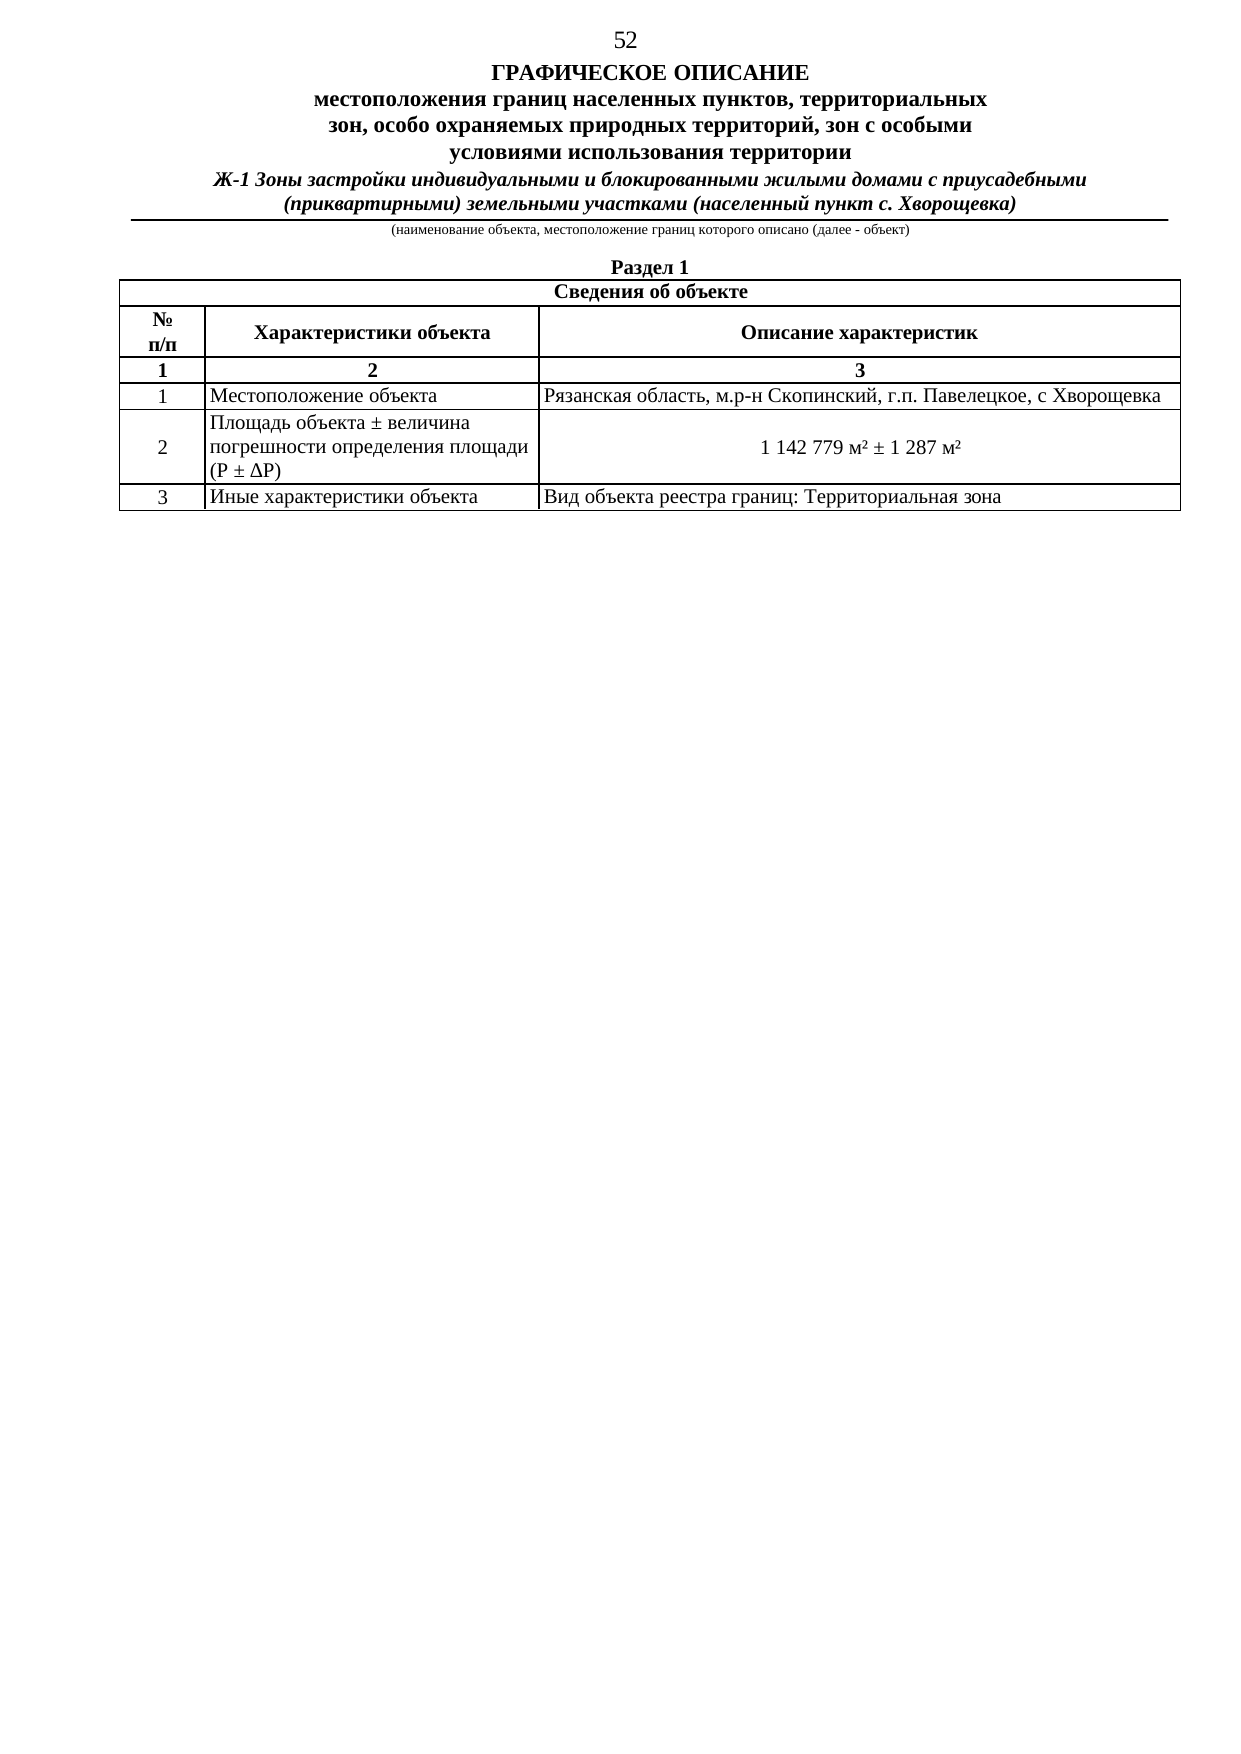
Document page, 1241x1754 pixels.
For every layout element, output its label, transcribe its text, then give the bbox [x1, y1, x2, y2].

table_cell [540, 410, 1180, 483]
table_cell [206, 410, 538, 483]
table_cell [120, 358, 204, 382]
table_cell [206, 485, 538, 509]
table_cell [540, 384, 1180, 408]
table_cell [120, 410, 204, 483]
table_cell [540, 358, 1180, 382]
text Раздел 1 [130, 255, 1171, 279]
text местоположения границ населенных пунктов, территориальных зон, особо охраняемых природных территорий, зон с особыми условиями использования территории [298, 85, 1002, 164]
text (наименование объекта, местоположение границ которого описано (далее - объект) [130, 215, 1171, 238]
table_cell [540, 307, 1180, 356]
text Ж-1 Зоны застройки индивидуальными и блокированными жилыми домами с приусадебными (приквартирными) земельными участками (населенный пункт с. Хворощевка) [129, 167, 1171, 215]
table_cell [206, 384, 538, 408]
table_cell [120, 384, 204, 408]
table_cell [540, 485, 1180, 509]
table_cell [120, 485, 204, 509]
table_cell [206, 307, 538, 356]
subtitle ГРАФИЧЕСКОЕ ОПИСАНИЕ [130, 59, 1171, 85]
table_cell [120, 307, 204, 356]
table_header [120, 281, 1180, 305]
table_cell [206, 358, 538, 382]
